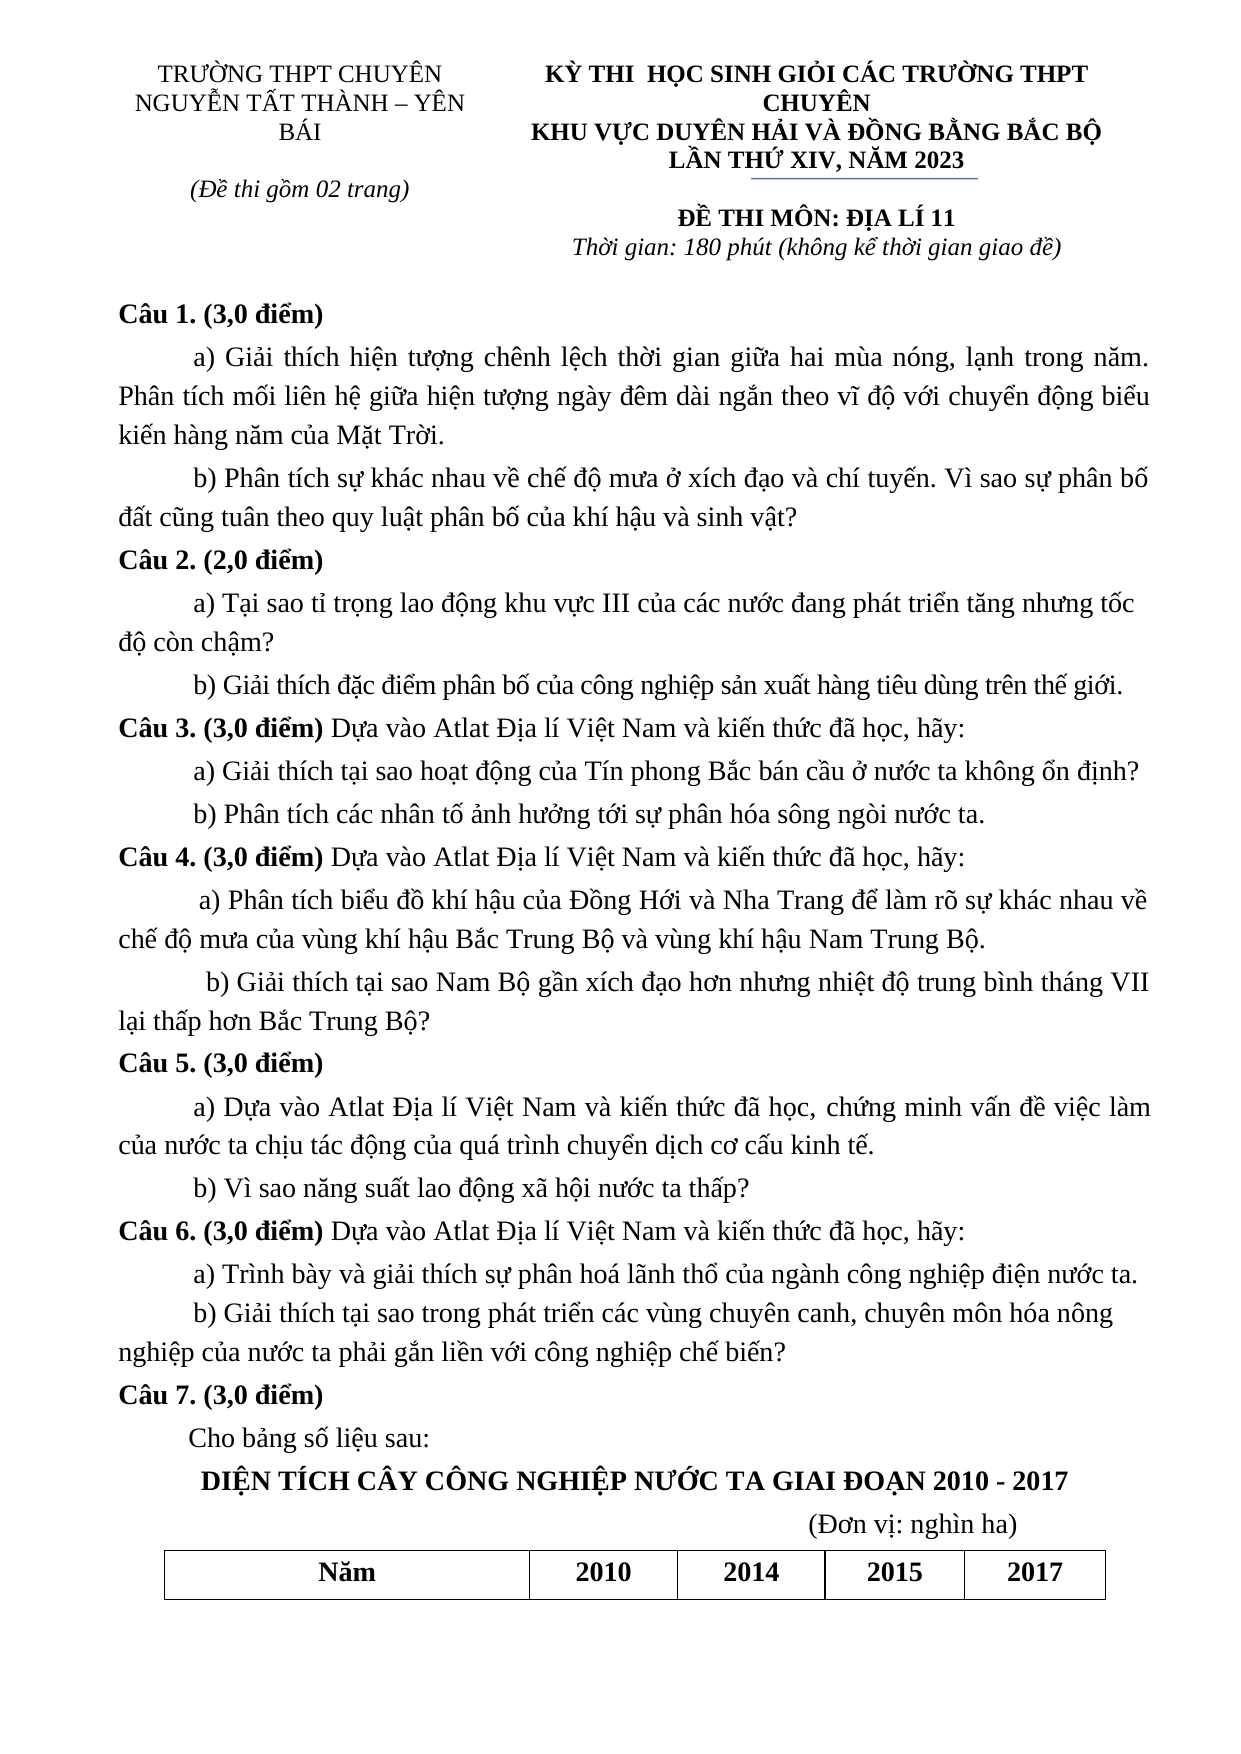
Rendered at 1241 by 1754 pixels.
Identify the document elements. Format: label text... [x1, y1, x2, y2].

text b) Giải thích tại sao Nam Bộ gần xích đạo hơn nhưng nhiệt độ trung bình tháng VII lại thấp hơn Bắc Trung Bộ? [118, 965, 1152, 1036]
text b) Giải thích đặc điểm phân bố của công nghiệp sản xuất hàng tiêu dùng trên thế giới. [118, 668, 1152, 700]
table_header KỲ THI HỌC SINH GIỎI CÁC TRƯỜNG THPT CHUYÊN KHU VỰC DUYÊN HẢI VÀ ĐỒNG BẰNG BẮC BỘ LẦN THỨ XIV, NĂM 2023 ĐỀ THI MÔN: ĐỊA LÍ 11 Thời gian: 180 phút (không kể thời gian giao đề) [481, 59, 1152, 293]
text b) Vì sao năng suất lao động xã hội nước ta thấp? [118, 1171, 1152, 1204]
text Cho bảng số liệu sau: [118, 1421, 1152, 1454]
text a) Phân tích biểu đồ khí hậu của Đồng Hới và Nha Trang để làm rõ sự khác nhau về chế độ mưa của vùng khí hậu Bắc Trung Bộ và vùng khí hậu Nam Trung Bộ. [118, 883, 1152, 954]
list nghiệp của nước ta phải gắn liền với công nghiệp chế biến? [118, 1335, 1152, 1368]
table_header TRƯỜNG THPT CHUYÊN NGUYỄN TẤT THÀNH – YÊN BÁI (Đề thi gồm 02 trang) [118, 59, 481, 293]
text a) Dựa vào Atlat Địa lí Việt Nam và kiến thức đã học, chứng minh vấn đề việc làm của nước ta chịu tác động của quá trình chuyển dịch cơ cấu kinh tế. [118, 1089, 1152, 1161]
text Câu 5. (3,0 điểm) [118, 1047, 1152, 1079]
list a) Trình bày và giải thích sự phân hoá lãnh thổ của ngành công nghiệp điện nước ta. [193, 1257, 1152, 1290]
text (Đơn vị: nghìn ha) [118, 1507, 1152, 1540]
table_header 2010 [530, 1551, 677, 1599]
text DIỆN TÍCH CÂY CÔNG NGHIỆP NƯỚC TA GIAI ĐOẠN 2010 - 2017 [118, 1464, 1152, 1497]
table_header 2017 [965, 1551, 1105, 1599]
text a) Giải thích tại sao hoạt động của Tín phong Bắc bán cầu ở nước ta không ổn định? [118, 754, 1152, 786]
text a) Giải thích hiện tượng chênh lệch thời gian giữa hai mùa nóng, lạnh trong năm. Phân tích mối liên hệ giữa hiện tượng ngày đêm dài ngắn theo vĩ độ với chuyển động biểu kiến hàng năm của Mặt Trời. [118, 340, 1152, 450]
text Câu 1. (3,0 điểm) [118, 297, 1152, 329]
text a) Tại sao tỉ trọng lao động khu vực III của các nước đang phát triển tăng nhưng tốc độ còn chậm? [118, 586, 1152, 657]
text b) Phân tích các nhân tố ảnh hưởng tới sự phân hóa sông ngòi nước ta. [118, 797, 1152, 829]
table_header 2014 [678, 1551, 824, 1599]
text Câu 4. (3,0 điểm) Dựa vào Atlat Địa lí Việt Nam và kiến thức đã học, hãy: [118, 840, 1152, 872]
text Câu 6. (3,0 điểm) Dựa vào Atlat Địa lí Việt Nam và kiến thức đã học, hãy: [118, 1214, 1152, 1247]
text Câu 7. (3,0 điểm) [118, 1378, 1152, 1411]
list b) Giải thích tại sao trong phát triển các vùng chuyên canh, chuyên môn hóa nông [193, 1296, 1152, 1329]
text b) Phân tích sự khác nhau về chế độ mưa ở xích đạo và chí tuyến. Vì sao sự phân bố đất cũng tuân theo quy luật phân bố của khí hậu và sinh vật? [118, 461, 1152, 532]
table_header 2015 [826, 1551, 964, 1599]
table_header Năm [165, 1551, 529, 1599]
text Câu 2. (2,0 điểm) [118, 543, 1152, 575]
text Câu 3. (3,0 điểm) Dựa vào Atlat Địa lí Việt Nam và kiến thức đã học, hãy: [118, 711, 1152, 743]
